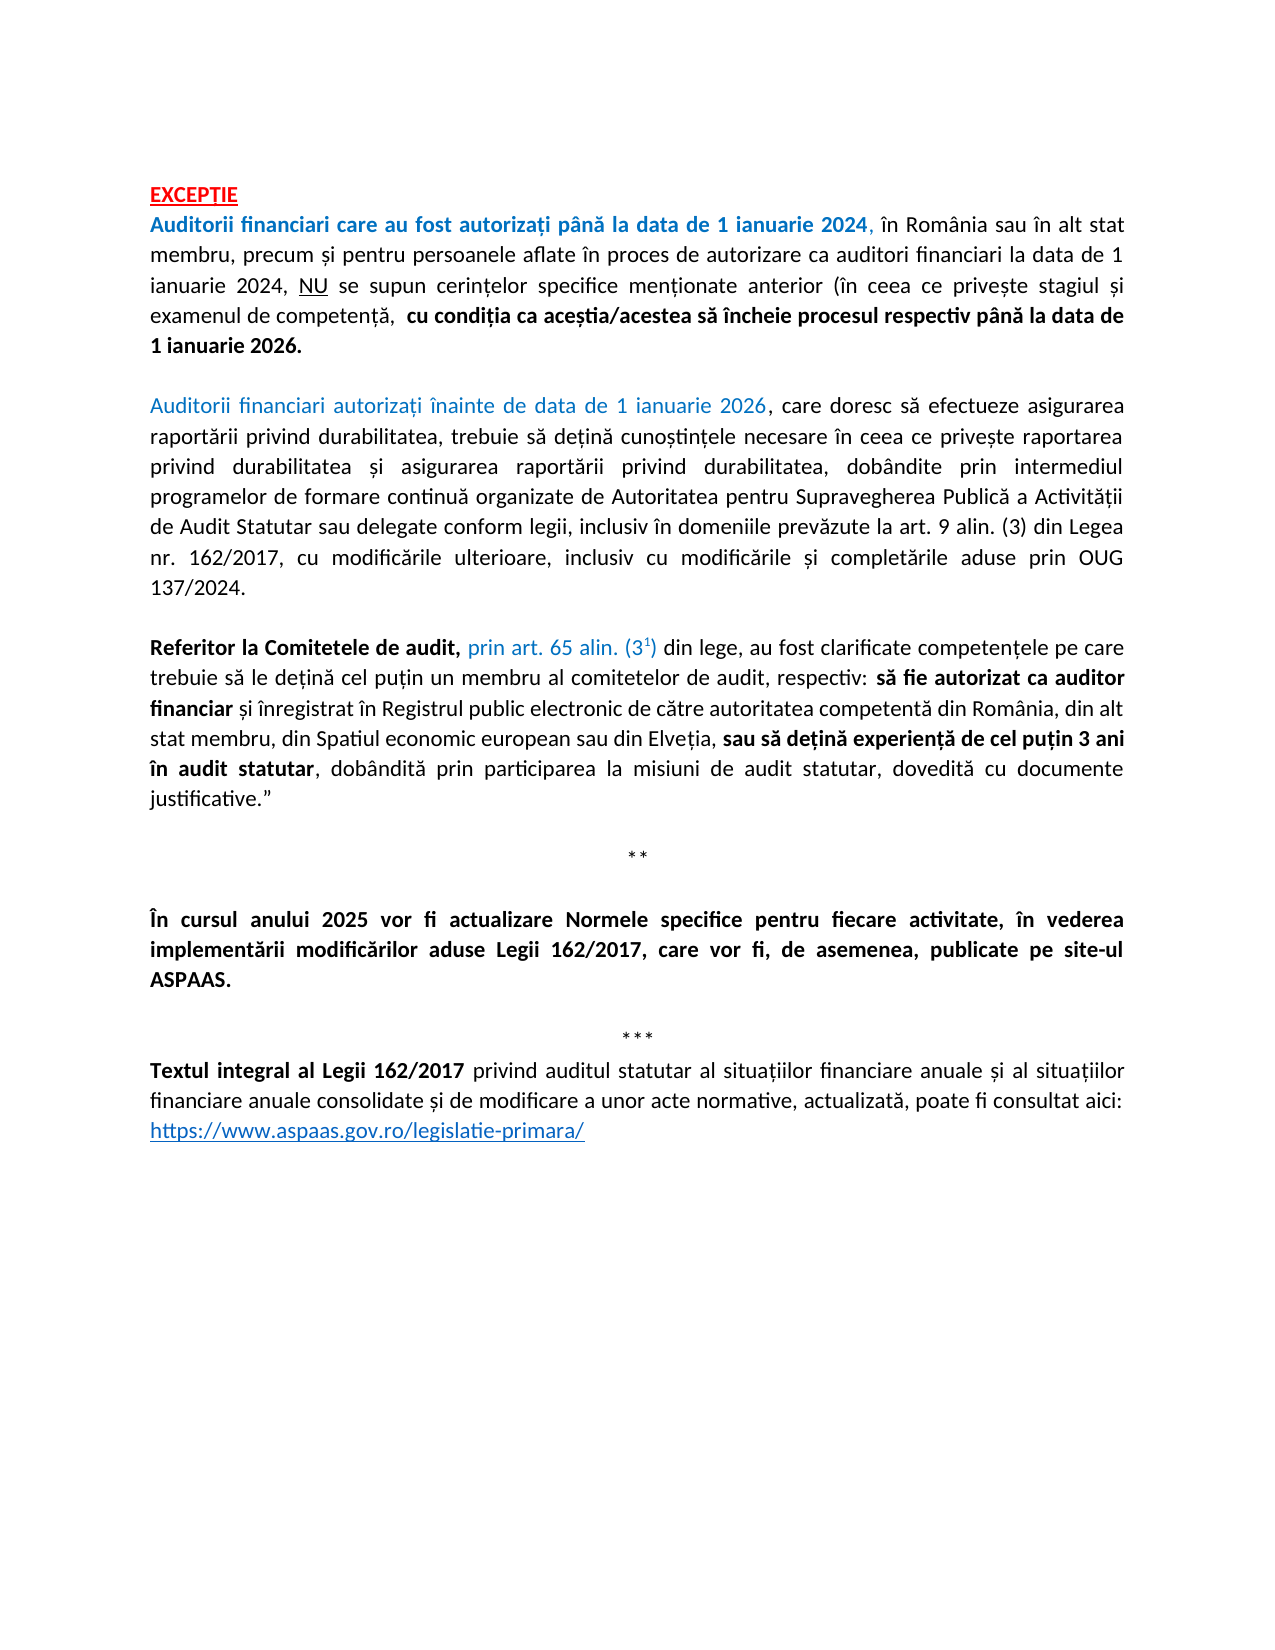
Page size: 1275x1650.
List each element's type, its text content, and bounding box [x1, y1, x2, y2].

text Textul integral al Legii 162/2017 privind auditul statutar al situațiilor financiare anuale şi al situațiilor financiare anuale consolidate şi de modificare a unor acte normative, actualizată, poate fi consultat aici: https://www.aspaas.gov.ro/legislatie-primara/ [150, 1056, 1125, 1145]
text ** [150, 845, 1125, 873]
text EXCEPȚIE [150, 180, 1125, 208]
text *** [150, 1026, 1125, 1054]
text Auditorii financiari autorizaţi înainte de data de 1 ianuarie 2026, care doresc să efectueze asigurarea raportării privind durabilitatea, trebuie să deţină cunoştinţele necesare în ceea ce priveşte raportarea privind durabilitatea şi asigurarea raportării privind durabilitatea, dobândite prin intermediul programelor de formare continuă organizate de Autoritatea pentru Supravegherea Publică a Activităţii de Audit Statutar sau delegate conform legii, inclusiv în domeniile prevăzute la art. 9 alin. (3) din Legea nr. 162/2017, cu modificările ulterioare, inclusiv cu modificările şi completările aduse prin OUG 137/2024. [150, 392, 1125, 601]
text Auditorii financiari care au fost autorizați până la data de 1 ianuarie 2024, în România sau în alt stat membru, precum și pentru persoanele aflate în proces de autorizare ca auditori financiari la data de 1 ianuarie 2024, NU se supun cerințelor specifice menționate anterior (în ceea ce privește stagiul și examenul de competență, cu condiția ca aceștia/acestea să încheie procesul respectiv până la data de 1 ianuarie 2026. [150, 210, 1125, 359]
text În cursul anului 2025 vor fi actualizare Normele specifice pentru fiecare activitate, în vederea implementării modificărilor aduse Legii 162/2017, care vor fi, de asemenea, publicate pe site-ul ASPAAS. [150, 905, 1125, 994]
text Referitor la Comitetele de audit, prin art. 65 alin. (31) din lege, au fost clarificate competențele pe care trebuie să le dețină cel puțin un membru al comitetelor de audit, respectiv: să fie autorizat ca auditor financiar și înregistrat în Registrul public electronic de către autoritatea competentă din România, din alt stat membru, din Spatiul economic european sau din Elveția, sau să dețină experiență de cel puţin 3 ani în audit statutar, dobândită prin participarea la misiuni de audit statutar, dovedită cu documente justificative.” [150, 633, 1125, 812]
